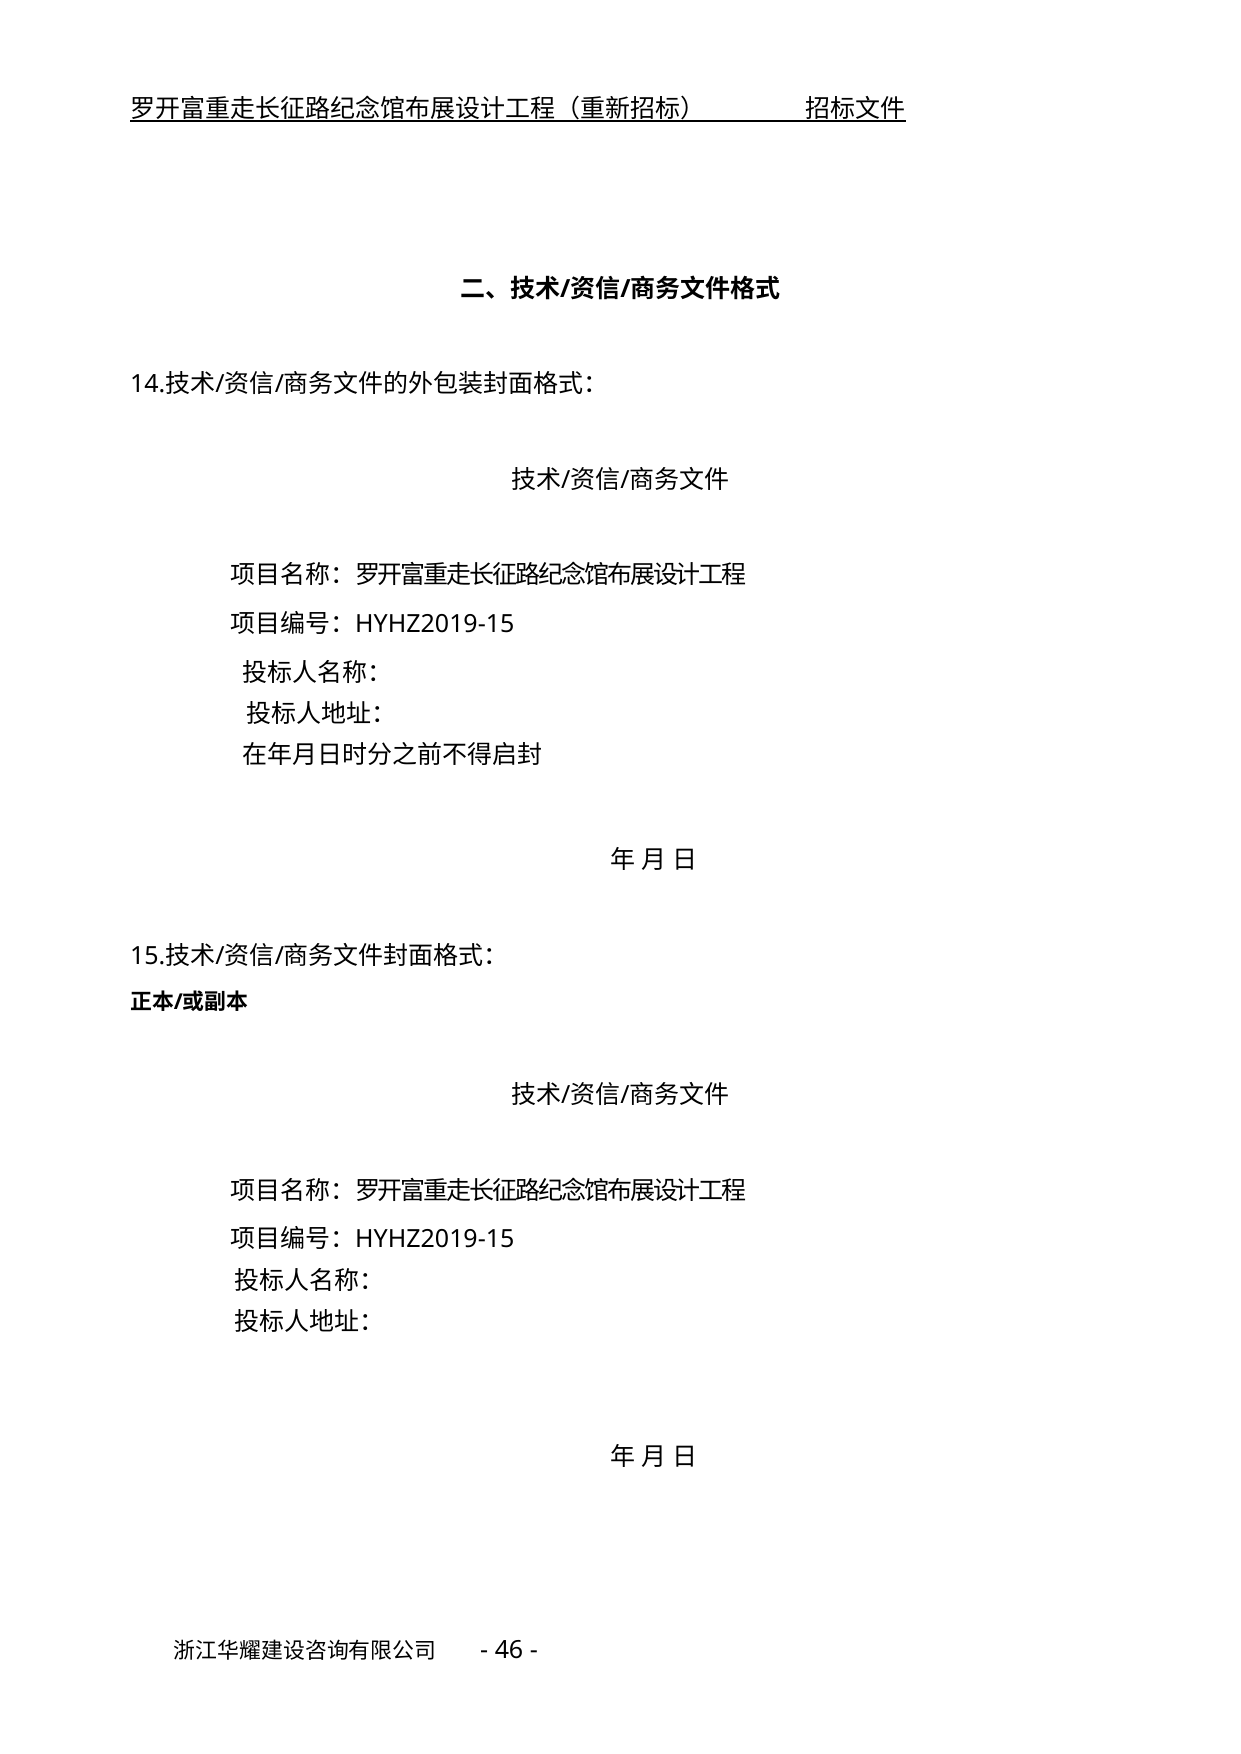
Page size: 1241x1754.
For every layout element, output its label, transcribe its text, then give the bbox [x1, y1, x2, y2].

text 项目名称：罗开富重走长征路纪念馆布展设计工程 [230, 554, 1110, 591]
text 15.技术/资信/商务文件封面格式： [130, 935, 1110, 972]
text 正本/或副本 [130, 984, 1110, 1016]
text 项目名称：罗开富重走长征路纪念馆布展设计工程 [230, 1170, 1110, 1206]
text 投标人名称： [130, 1260, 1110, 1297]
text 投标人地址： [130, 1302, 1110, 1338]
text 年 月 日 [130, 1436, 1110, 1473]
text 项目编号：HYHZ2019-15 [130, 1219, 1110, 1255]
text 技术/资信/商务文件 [130, 459, 1110, 496]
text 年 月 日 [130, 840, 1110, 876]
text 项目编号：HYHZ2019-15 [130, 603, 1110, 639]
text 二、技术/资信/商务文件格式 [130, 269, 1110, 305]
text 技术/资信/商务文件 [130, 1075, 1110, 1111]
text 14.技术/资信/商务文件的外包装封面格式： [130, 364, 1110, 400]
text 投标人名称： [130, 652, 1110, 688]
text 投标人地址： [130, 693, 1110, 730]
text 在年月日时分之前不得启封 [130, 735, 1110, 771]
